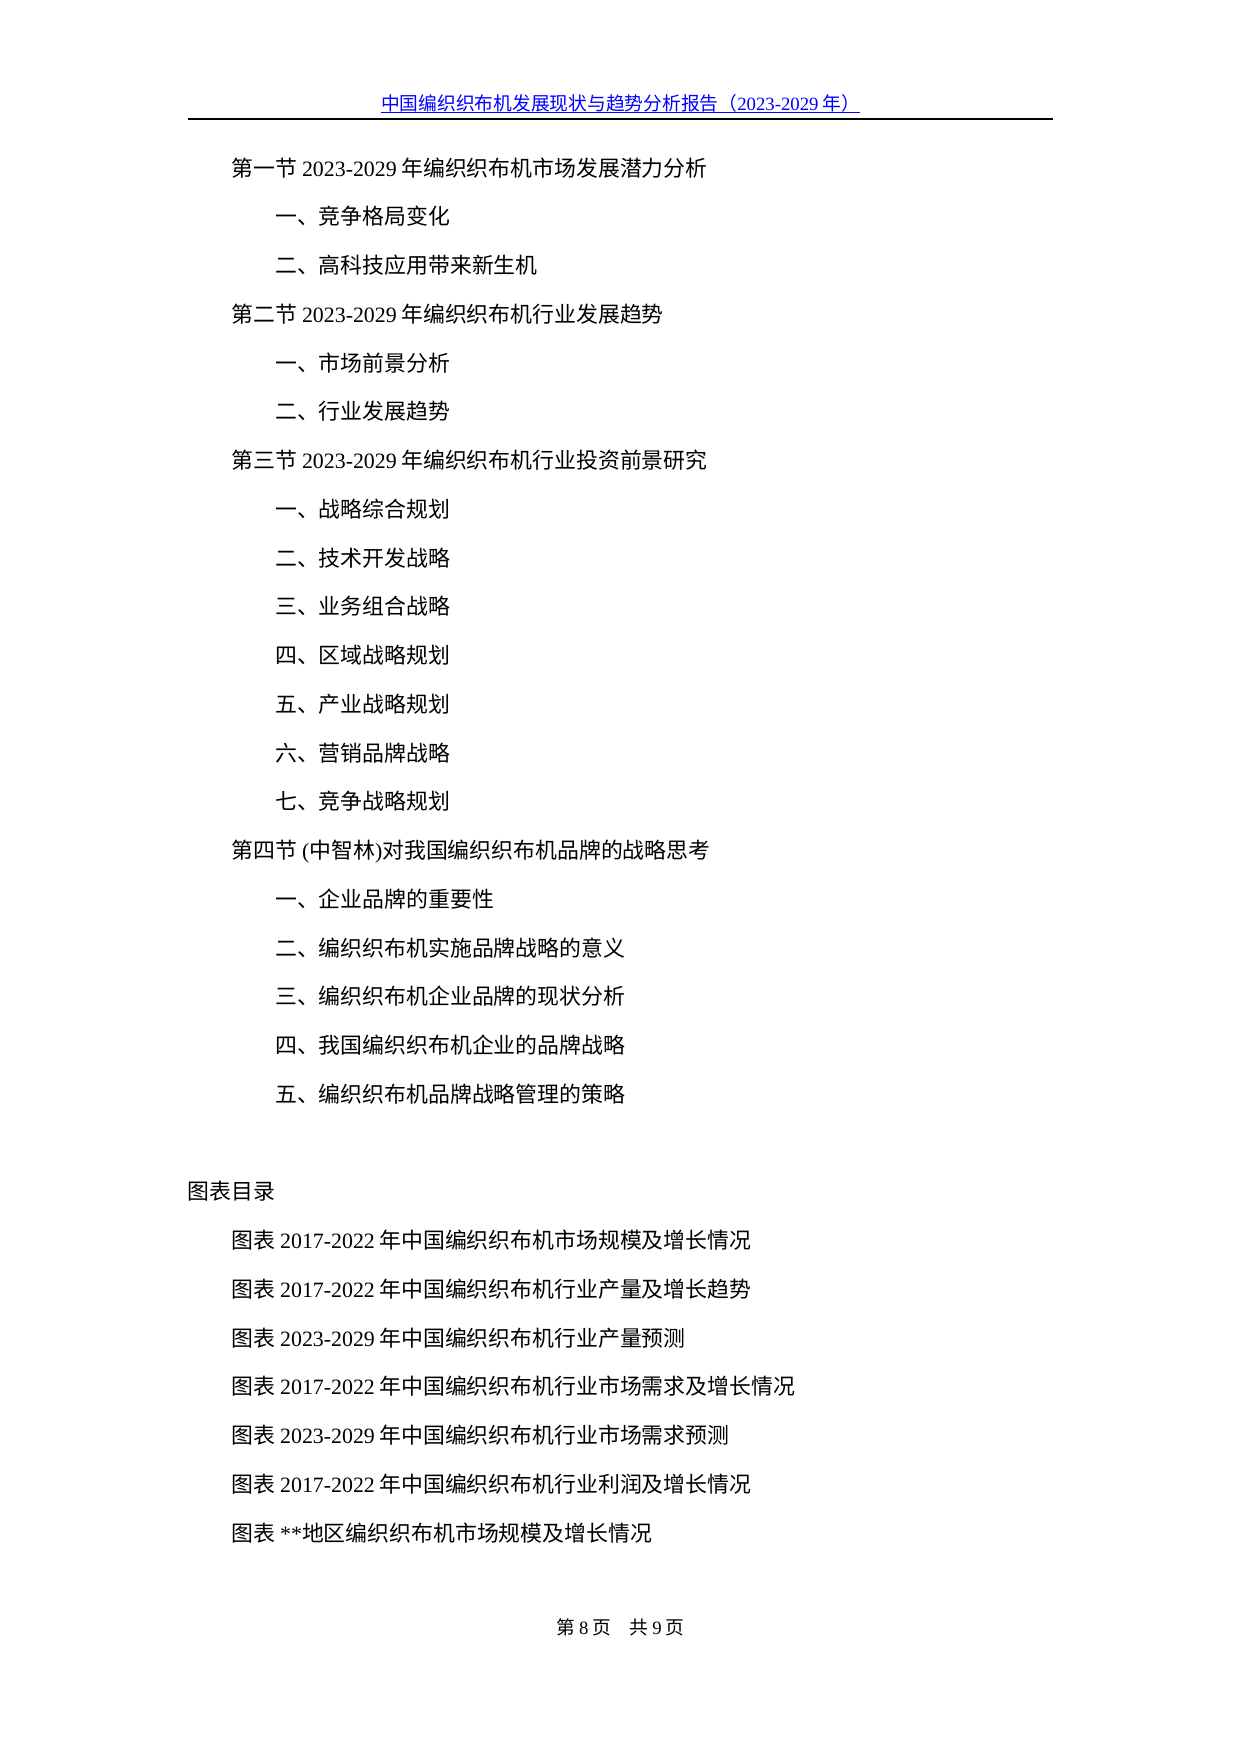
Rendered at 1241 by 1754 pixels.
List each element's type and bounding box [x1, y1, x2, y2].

text [187, 150, 1053, 1548]
